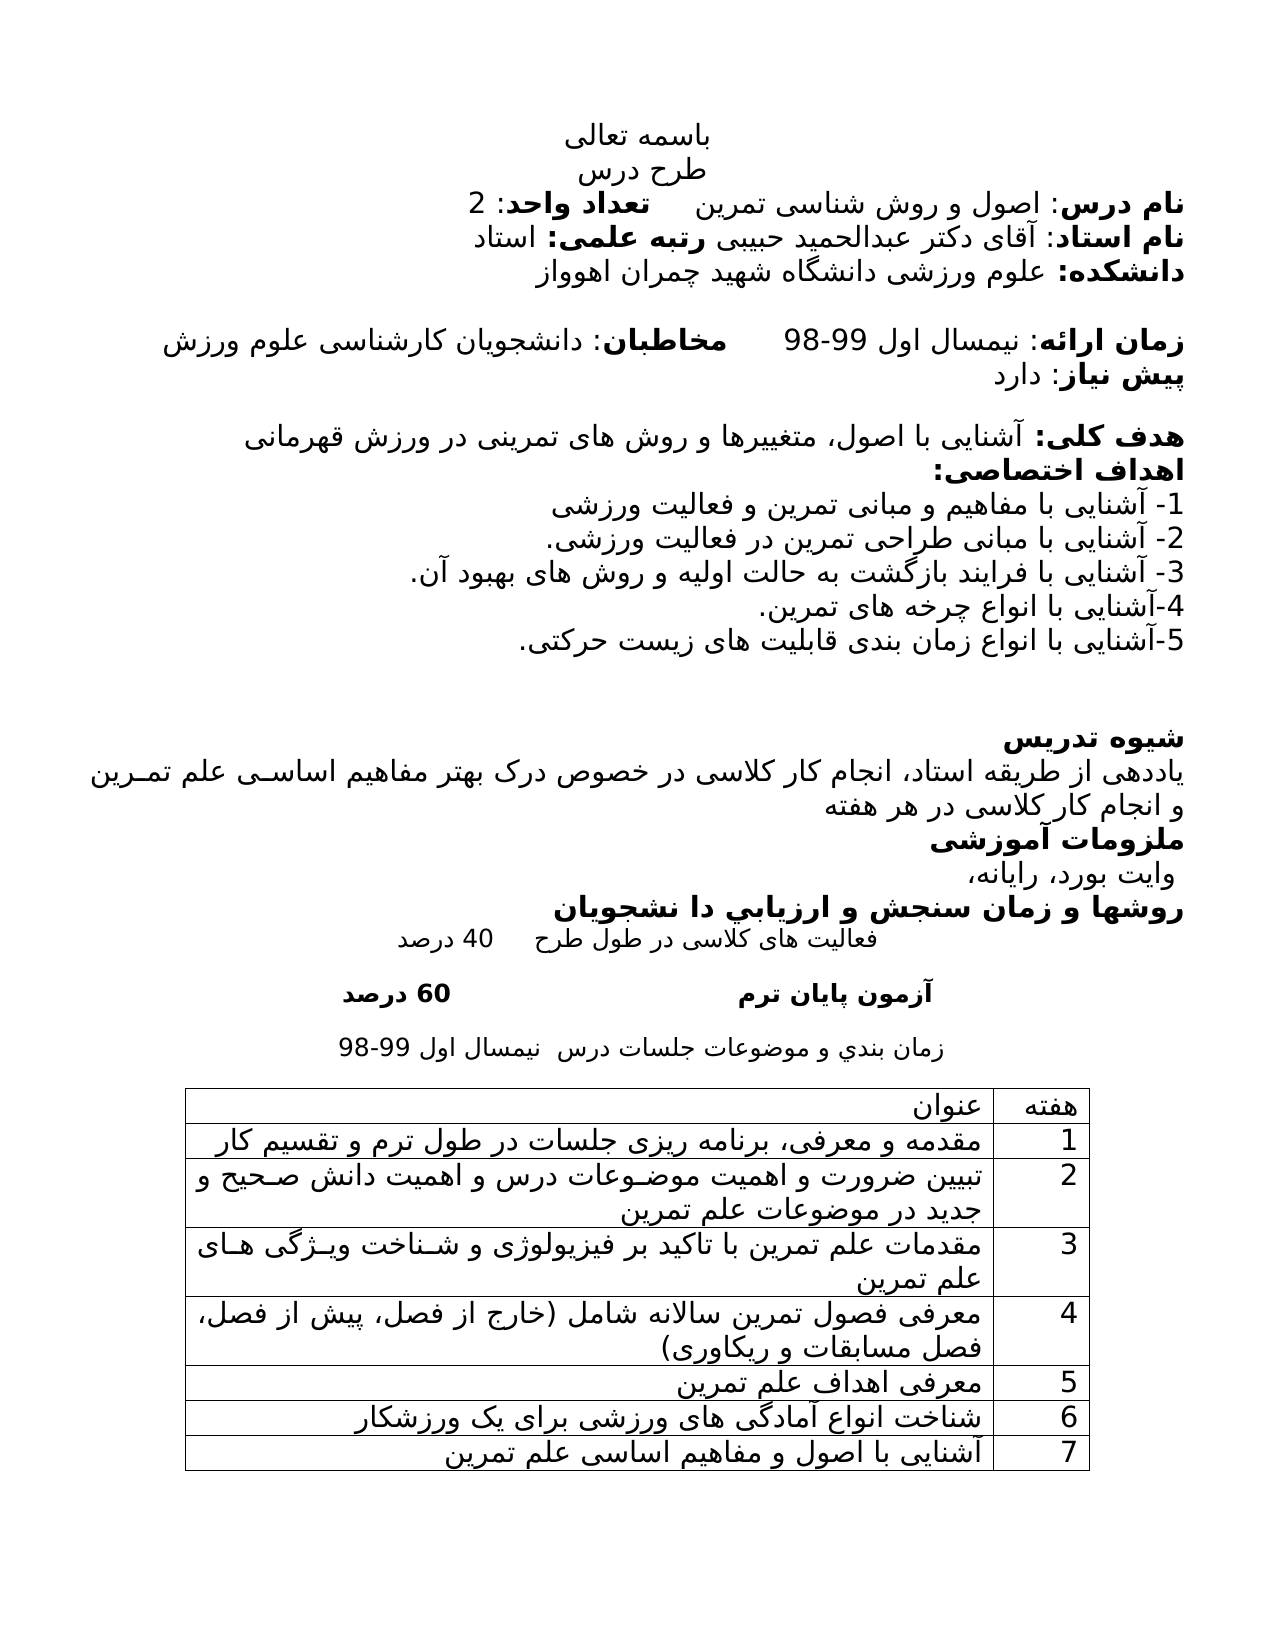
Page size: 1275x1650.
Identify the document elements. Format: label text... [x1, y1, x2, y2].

table_cell 6 [994, 1401, 1089, 1434]
text هدف کلی: آشنایی با اصول، متغییرها و روش های تمرینی در ورزش قهرمانی [90, 419, 1185, 453]
table_cell تبیین ضرورت و اهمیت موضوعات درس و اهمیت دانش صحیح و جدید در موضوعات علم تمرین [186, 1159, 993, 1227]
text طرح درس [90, 152, 1185, 186]
table_cell 4 [994, 1297, 1089, 1364]
table_cell مقدمه و معرفی، برنامه ریزی جلسات در طول ترم و تقسیم کار [186, 1124, 993, 1158]
table_cell 1 [994, 1124, 1089, 1158]
table_header عنوان [186, 1089, 993, 1123]
text اهداف اختصاصی: [90, 453, 1185, 487]
table_cell 7 [994, 1436, 1089, 1469]
text 4-آشنایی با انواع چرخه های تمرین. [90, 589, 1185, 623]
table_cell 2 [994, 1159, 1089, 1227]
text روشها و زمان سنجش و ارزيابي دا نشجويان [90, 891, 1185, 924]
table_cell شناخت انواع آمادگی های ورزشی برای یک ورزشکار [186, 1401, 993, 1434]
table_cell آشنایی با اصول و مفاهیم اساسی علم تمرین [186, 1436, 993, 1469]
text وايت بورد، رایانه، [90, 857, 1185, 891]
text 5-آشنایی با انواع زمان بندی قابلیت های زیست حرکتی. [90, 623, 1185, 657]
text زمان ارائه: نیمسال اول 99-98 مخاطبان: دانشجویان کارشناسی علوم ورزش [90, 323, 1185, 357]
text زمان بندي و موضوعات جلسات درس نیمسال اول 99-98 [90, 1033, 1185, 1062]
table_cell معرفی اهداف علم تمرین [186, 1366, 993, 1399]
text دانشکده: علوم ورزشی دانشگاه شهید چمران اهوواز [90, 254, 1185, 288]
table_header هفته [994, 1089, 1089, 1123]
text 3- آشنایی با فرایند بازگشت به حالت اولیه و روش های بهبود آن. [90, 555, 1185, 589]
table_cell 5 [994, 1366, 1089, 1399]
text باسمه تعالی [90, 118, 1185, 152]
text نام درس: اصول و روش شناسی تمرین تعداد واحد: 2 [90, 186, 1185, 220]
table_cell مقدمات علم تمرین با تاکید بر فیزیولوژی و شناخت ویژگی های علم تمرین [186, 1228, 993, 1296]
text 2- آشنایی با مبانی طراحی تمرین در فعالیت ورزشی. [90, 521, 1185, 555]
text فعالیت های کلاسی در طول طرح 40 درصد [90, 924, 1185, 954]
text نام استاد: آقای دکتر عبدالحمید حبیبی رتبه علمی: استاد [90, 220, 1185, 254]
text پیش نیاز: دارد [90, 357, 1185, 419]
text ملزومات آموزشی [90, 823, 1185, 857]
text آزمون پایان ترم 60 درصد [90, 979, 1185, 1008]
table_cell 3 [994, 1228, 1089, 1296]
table_cell معرفی فصول تمرین سالانه شامل (خارج از فصل، پیش از فصل، فصل مسابقات و ریکاوری) [186, 1297, 993, 1364]
text یاددهی از طریقه استاد، انجام کار کلاسی در خصوص درک بهتر مفاهیم اساسی علم تمرین و انجام کار کلاسی در هر هفته [90, 755, 1185, 823]
text 1- آشنایی با مفاهیم و مبانی تمرین و فعالیت ورزشی [90, 487, 1185, 521]
text شیوه تدریس [90, 721, 1185, 755]
